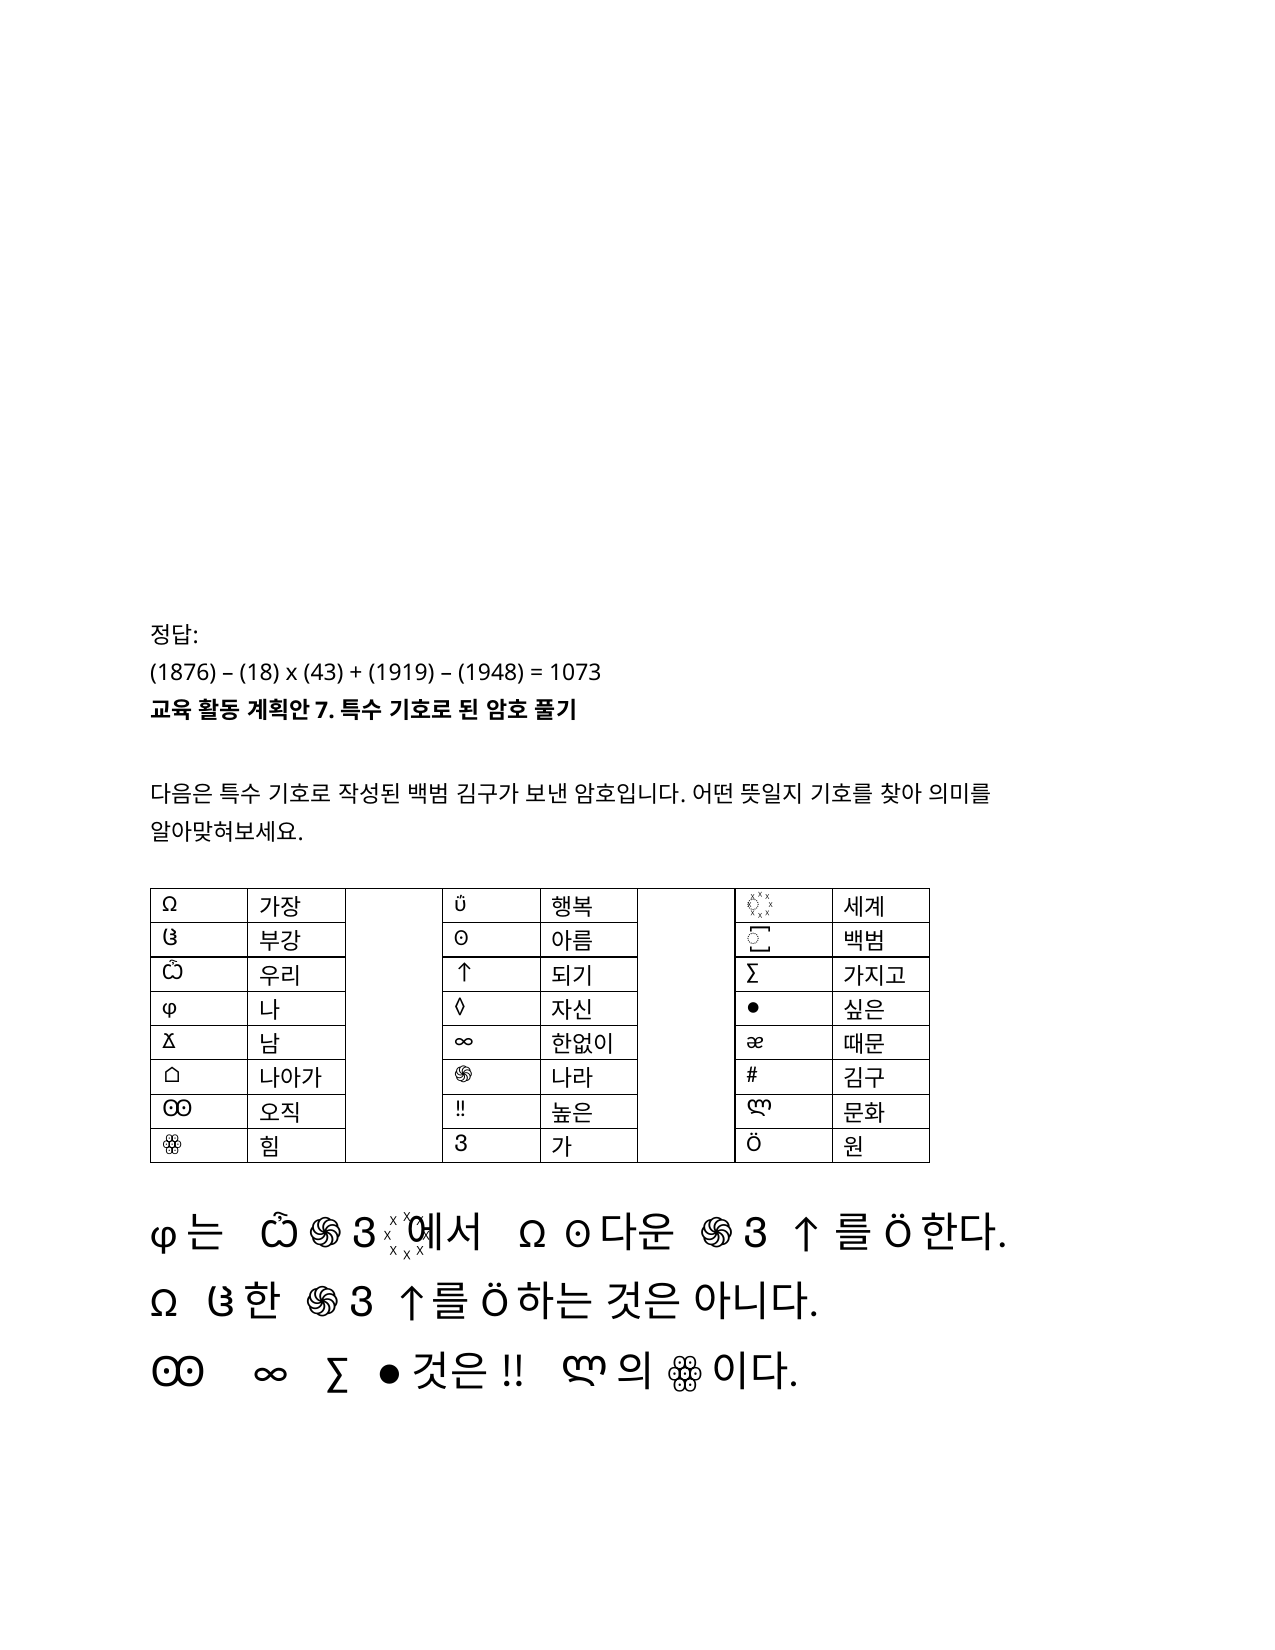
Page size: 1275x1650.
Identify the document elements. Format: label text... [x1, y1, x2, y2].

table_cell ‼ [443, 1095, 540, 1128]
table_cell 나아가 [248, 1060, 345, 1093]
table_cell ֍ [443, 1060, 540, 1093]
text Ꙭ ∞ ∑ ● 것은 ‼ Ლ의 ꙮ이다. [150, 1338, 1125, 1398]
table_header [638, 889, 734, 1162]
table_cell ꙮ [151, 1129, 247, 1162]
text Ω Ჱ한 ֍ Ვ ↑를 Ӧ하는 것은 아니다. [150, 1268, 1125, 1329]
table_cell 백범 [833, 923, 929, 956]
table_cell 힘 [248, 1129, 345, 1162]
table_header Ω [151, 889, 247, 922]
table_cell 높은 [541, 1095, 637, 1128]
text 교육 활동 계획안7. 특수 기호로 된 암호 풀기 [150, 691, 1125, 725]
table_cell 아름 [541, 923, 637, 956]
table_cell 한없이 [541, 1026, 637, 1059]
table_cell 때문 [833, 1026, 929, 1059]
table_cell ● [736, 992, 832, 1025]
table_cell 싶은 [833, 992, 929, 1025]
table_cell ◊ [443, 992, 540, 1025]
table_header 행복 [541, 889, 637, 922]
table_cell 나 [248, 992, 345, 1025]
table_cell 남 [248, 1026, 345, 1059]
table_cell Ვ [443, 1129, 540, 1162]
table_cell 가 [541, 1129, 637, 1162]
table_header 세계 [833, 889, 929, 922]
table_header 가장 [248, 889, 345, 922]
table_header [346, 889, 442, 1162]
table_cell ɸ [151, 992, 247, 1025]
table_cell ∑ [736, 958, 832, 991]
table_cell ⌂ [151, 1060, 247, 1093]
table_cell Ჱ [151, 923, 247, 956]
table_cell ꙱ [736, 923, 832, 956]
table_header ꙰ [736, 889, 832, 922]
table_cell 부강 [248, 923, 345, 956]
table_header ΰ [443, 889, 540, 922]
table_cell 김구 [833, 1060, 929, 1093]
table_cell 오직 [248, 1095, 345, 1128]
table_cell 우리 [248, 958, 345, 991]
table_cell 되기 [541, 958, 637, 991]
table_cell ʘ [443, 923, 540, 956]
table_cell 자신 [541, 992, 637, 1025]
text 정답: [150, 617, 1125, 651]
table_cell 문화 [833, 1095, 929, 1128]
text ɸ 는 Ѽ ֍ Ვ ꙰에서 Ω ʘ다운 ֍ Ვ ↑ 를 Ӧ한다. [150, 1199, 1125, 1259]
text (1876) – (18) x (43) + (1919) – (1948) = 1073 [150, 656, 1125, 687]
table_cell ∞ [443, 1026, 540, 1059]
table_cell # [736, 1060, 832, 1093]
table_cell ᴂ [736, 1026, 832, 1059]
table_cell Ӧ [736, 1129, 832, 1162]
table_cell 원 [833, 1129, 929, 1162]
text 다음은 특수 기호로 작성된 백범 김구가 보낸 암호입니다. 어떤 뜻일지 기호를 찾아 의미를 알아맞혀보세요. [150, 775, 1125, 847]
table_cell ↑ [443, 958, 540, 991]
table_cell 나라 [541, 1060, 637, 1093]
table_cell Ꙭ [151, 1095, 247, 1128]
table_cell Ѽ [151, 958, 247, 991]
table_cell Ϫ [151, 1026, 247, 1059]
table_cell 가지고 [833, 958, 929, 991]
table_cell Ლ [736, 1095, 832, 1128]
